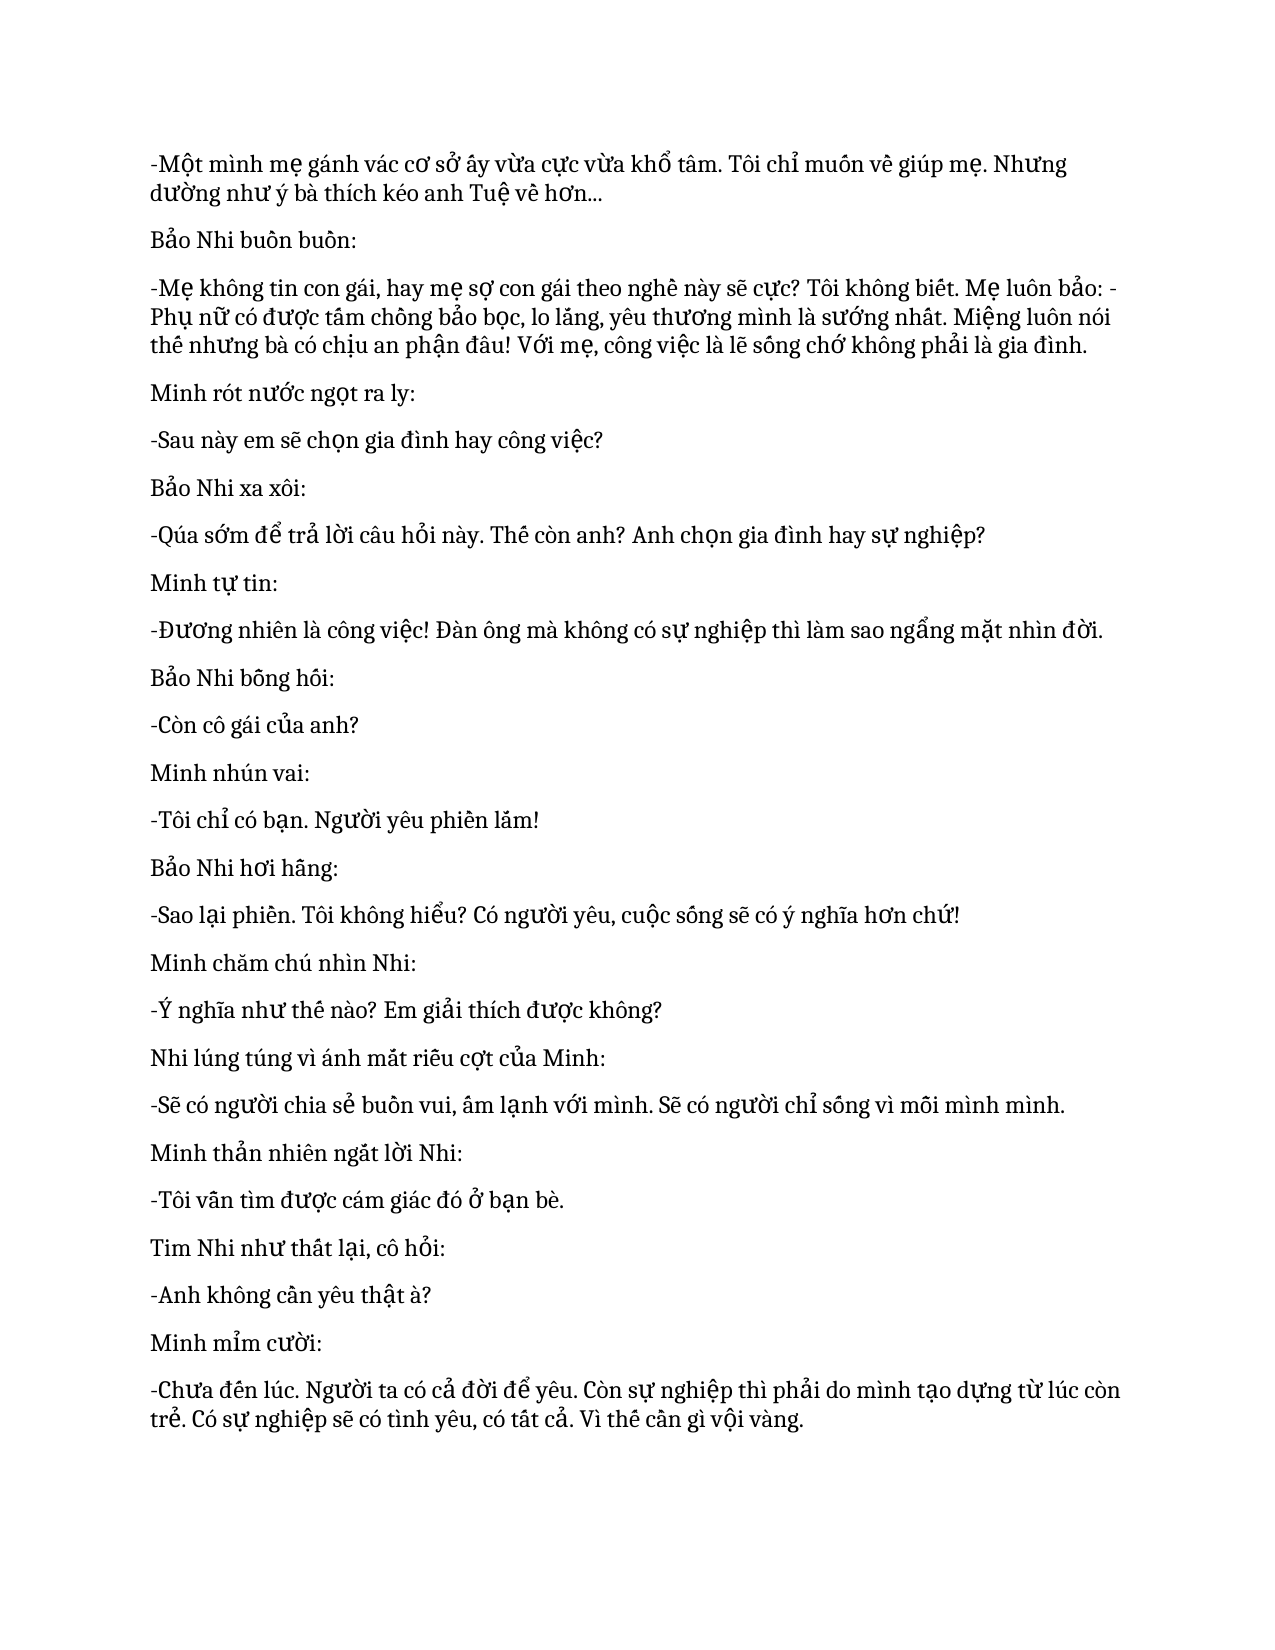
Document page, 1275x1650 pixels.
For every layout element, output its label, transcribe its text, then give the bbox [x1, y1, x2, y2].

text -Sẽ có người chia sẻ buồn vui, ấm lạnh với mình. Sẽ có người chỉ sống vì mỗi mình mình. [150, 1091, 1125, 1120]
text Minh mỉm cười: [150, 1329, 1125, 1357]
text -Anh không cần yêu thật à? [150, 1281, 1125, 1310]
text -Sau này em sẽ chọn gia đình hay công việc? [150, 426, 1125, 455]
text Bảo Nhi buồn buồn: [150, 226, 1125, 255]
text -Còn cô gái của anh? [150, 711, 1125, 740]
text Minh thản nhiên ngắt lời Nhi: [150, 1139, 1125, 1167]
text Nhi lúng túng vì ánh mắt riễu cợt của Minh: [150, 1044, 1125, 1072]
text -Sao lại phiền. Tôi không hiểu? Có người yêu, cuộc sống sẽ có ý nghĩa hơn chứ! [150, 901, 1125, 930]
text Minh tự tin: [150, 569, 1125, 597]
text -Qúa sớm để trả lời câu hỏi này. Thế còn anh? Anh chọn gia đình hay sự nghiệp? [150, 521, 1125, 550]
text -Tôi vẫn tìm được cám giác đó ở bạn bè. [150, 1186, 1125, 1215]
text Bảo Nhi xa xôi: [150, 474, 1125, 502]
text -Đương nhiên là công việc! Đàn ông mà không có sự nghiệp thì làm sao ngẩng mặt nhìn đời. [150, 616, 1125, 645]
text Bảo Nhi bỗng hối: [150, 664, 1125, 692]
text -Một mình mẹ gánh vác cơ sở ấy vừa cực vừa khổ tâm. Tôi chỉ muốn về giúp mẹ. Nhưng dường như ý bà thích kéo anh Tuệ về hơn... [150, 150, 1125, 207]
text Bảo Nhi hơi hẫng: [150, 854, 1125, 882]
text Minh rót nước ngọt ra ly: [150, 379, 1125, 407]
text Tim Nhi như thất lại, cô hỏi: [150, 1234, 1125, 1262]
text -Tôi chỉ có bạn. Người yêu phiền lắm! [150, 806, 1125, 835]
text Minh nhún vai: [150, 759, 1125, 787]
text -Mẹ không tin con gái, hay mẹ sợ con gái theo nghề này sẽ cực? Tôi không biết. Mẹ luôn bảo: -Phụ nữ có được tấm chồng bảo bọc, lo lắng, yêu thương mình là sướng nhất. Miệng luôn nói thế nhưng bà có chịu an phận đâu! Với mẹ, công việc là lẽ sống chớ không phải là gia đình. [150, 274, 1125, 360]
text -Ý nghĩa như thế nào? Em giải thích được không? [150, 996, 1125, 1025]
text -Chưa đến lúc. Người ta có cả đời để yêu. Còn sự nghiệp thì phải do mình tạo dựng từ lúc còn trẻ. Có sự nghiệp sẽ có tình yêu, có tất cả. Vì thế cần gì vội vàng. [150, 1376, 1125, 1434]
text Minh chăm chú nhìn Nhi: [150, 949, 1125, 977]
